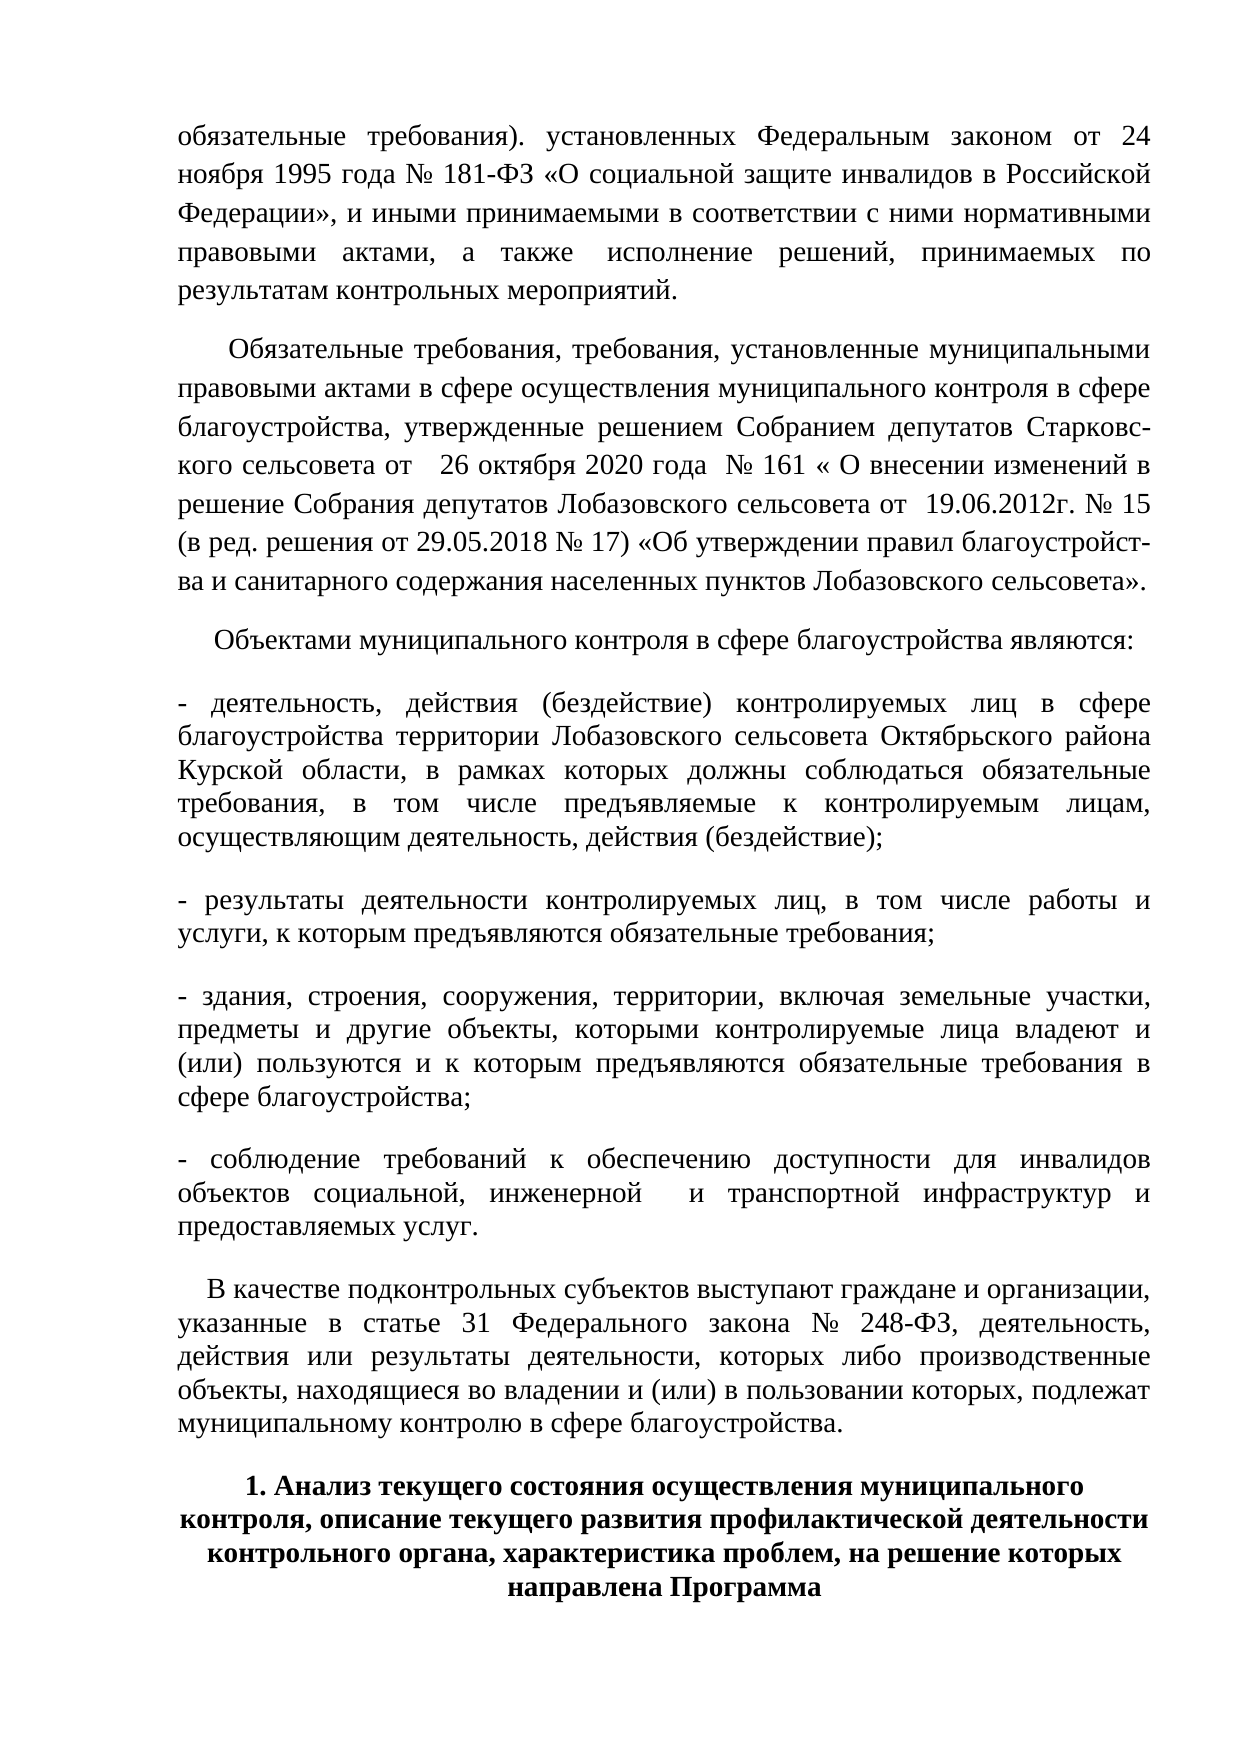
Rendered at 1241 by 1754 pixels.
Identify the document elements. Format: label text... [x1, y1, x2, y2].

text 1. Анализ текущего состояния осуществления муниципального контроля, описание текущего развития профилактической деятельности контрольного органа, характеристика проблем, на решение которых направлена Программа [177, 1468, 1152, 1602]
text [177, 118, 1152, 306]
text - соблюдение требований к обеспечению доступности для инвалидов объектов социальной, инженерной и транспортной инфраструктур и предоставляемых услуг. [177, 1141, 1152, 1242]
text В качестве подконтрольных субъектов выступают граждане и организации, указанные в статье 31 Федерального закона № 248-ФЗ, деятельность, действия или результаты деятельности, которых либо производственные объекты, находящиеся во владении и (или) в пользовании которых, подлежат муниципальному контролю в сфере благоустройства. [177, 1271, 1152, 1439]
text - деятельность, действия (бездействие) контролируемых лиц в сфере благоустройства территории Лобазовского сельсовета Октябрьского района Курской области, в рамках которых должны соблюдаться обязательные требования, в том числе предъявляемые к контролируемым лицам, осуществляющим деятельность, действия (бездействие); [177, 685, 1152, 853]
text - результаты деятельности контролируемых лиц, в том числе работы и услуги, к которым предъявляются обязательные требования; [177, 882, 1152, 949]
text Объектами муниципального контроля в сфере благоустройства являются: [177, 622, 1152, 656]
text Обязательные требования, требования, установленные муниципальными правовыми актами в сфере осуществления муниципального контроля в сфере благоустройства, утвержденные решением Собранием депутатов Старковс-кого сельсовета от 26 октября 2020 года № 161 « О внесении изменений в решение Собрания депутатов Лобазовского сельсовета от 19.06.2012г. № 15 (в ред. решения от 29.05.2018 № 17) «Об утверждении правил благоустройст-ва и санитарного содержания населенных пунктов Лобазовского сельсовета». [177, 332, 1152, 596]
text - здания, строения, сооружения, территории, включая земельные участки, предметы и другие объекты, которыми контролируемые лица владеют и (или) пользуются и к которым предъявляются обязательные требования в сфере благоустройства; [177, 978, 1152, 1112]
